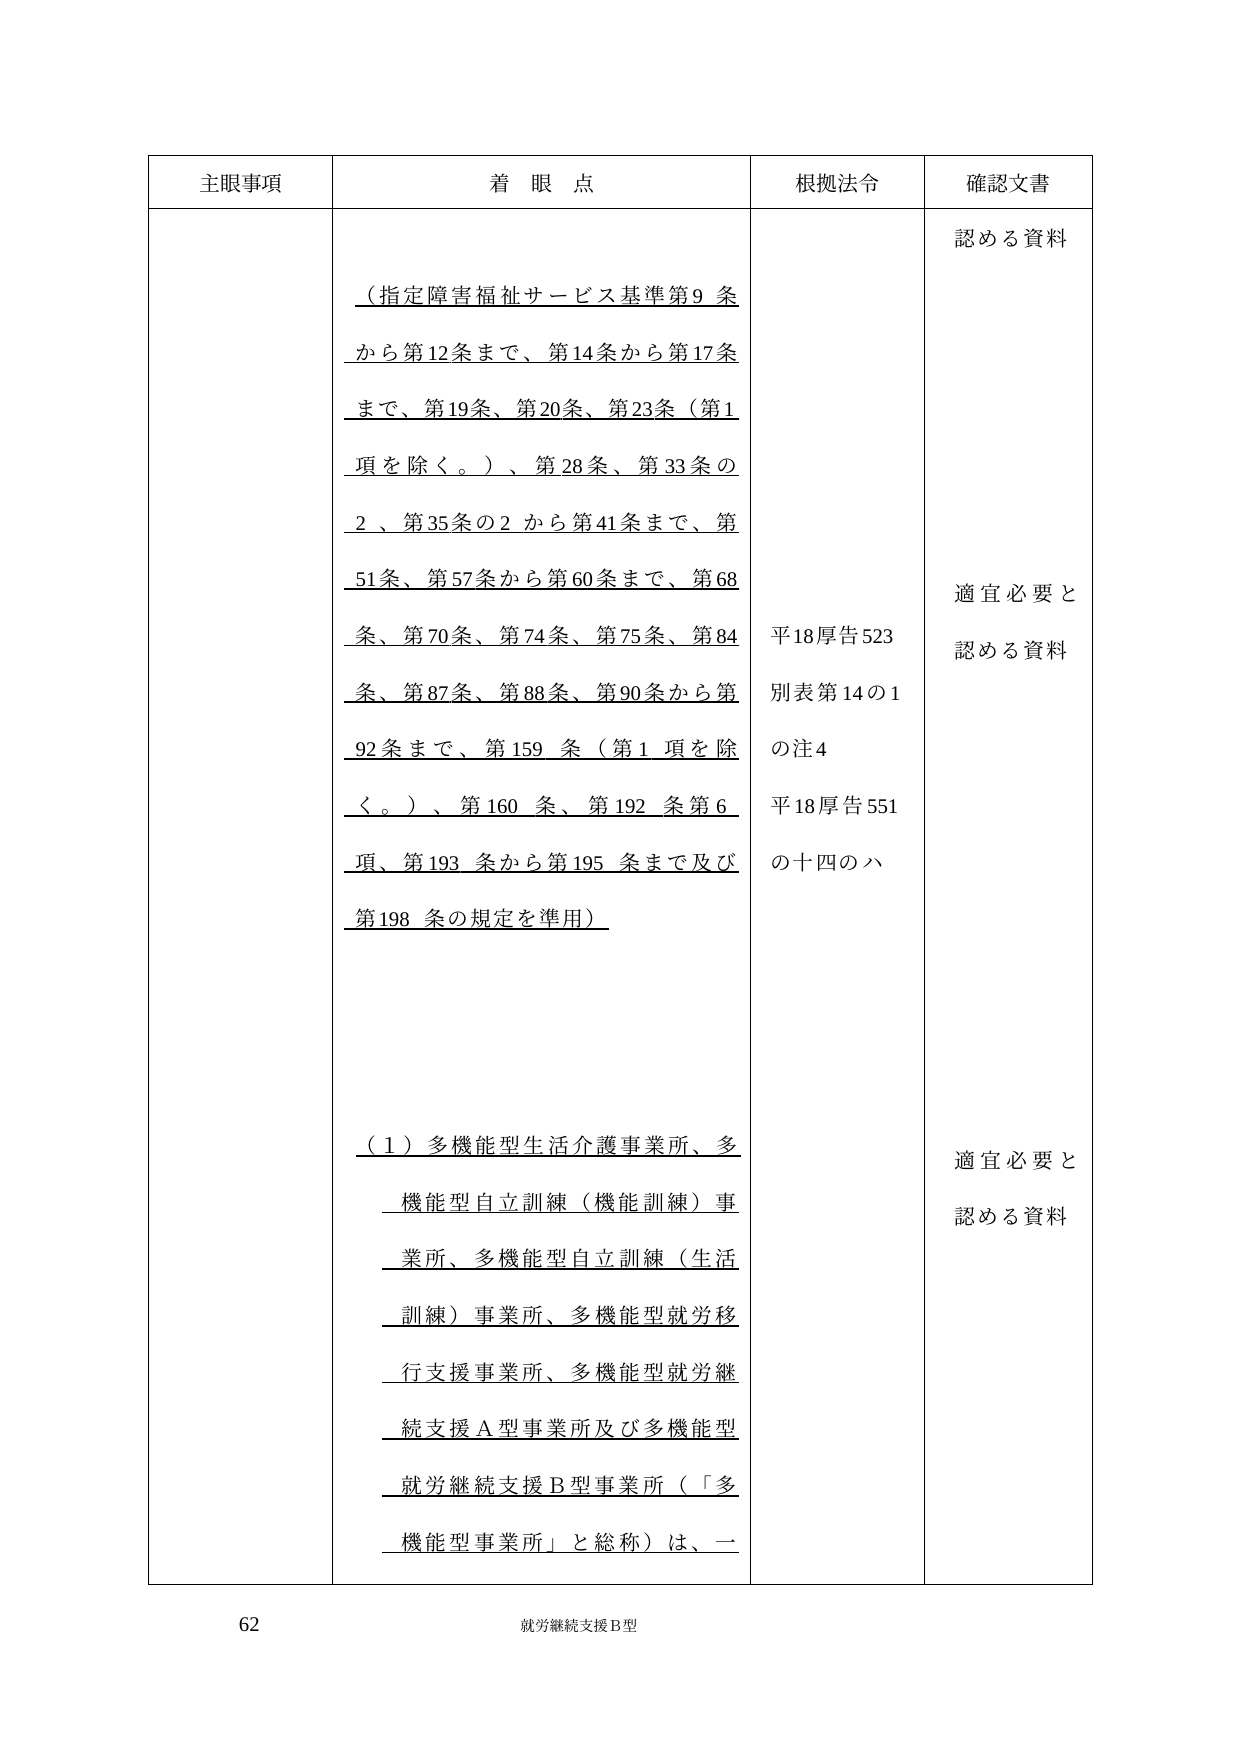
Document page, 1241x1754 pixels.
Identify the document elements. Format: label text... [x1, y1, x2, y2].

table_header 着 眼 点 [333, 156, 750, 208]
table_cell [751, 209, 924, 1584]
table_header 確認文書 [925, 156, 1092, 208]
table_header 主眼事項 [149, 156, 332, 208]
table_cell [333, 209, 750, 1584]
table_header 根拠法令 [751, 156, 924, 208]
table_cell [925, 209, 1092, 1584]
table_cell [149, 209, 332, 1584]
